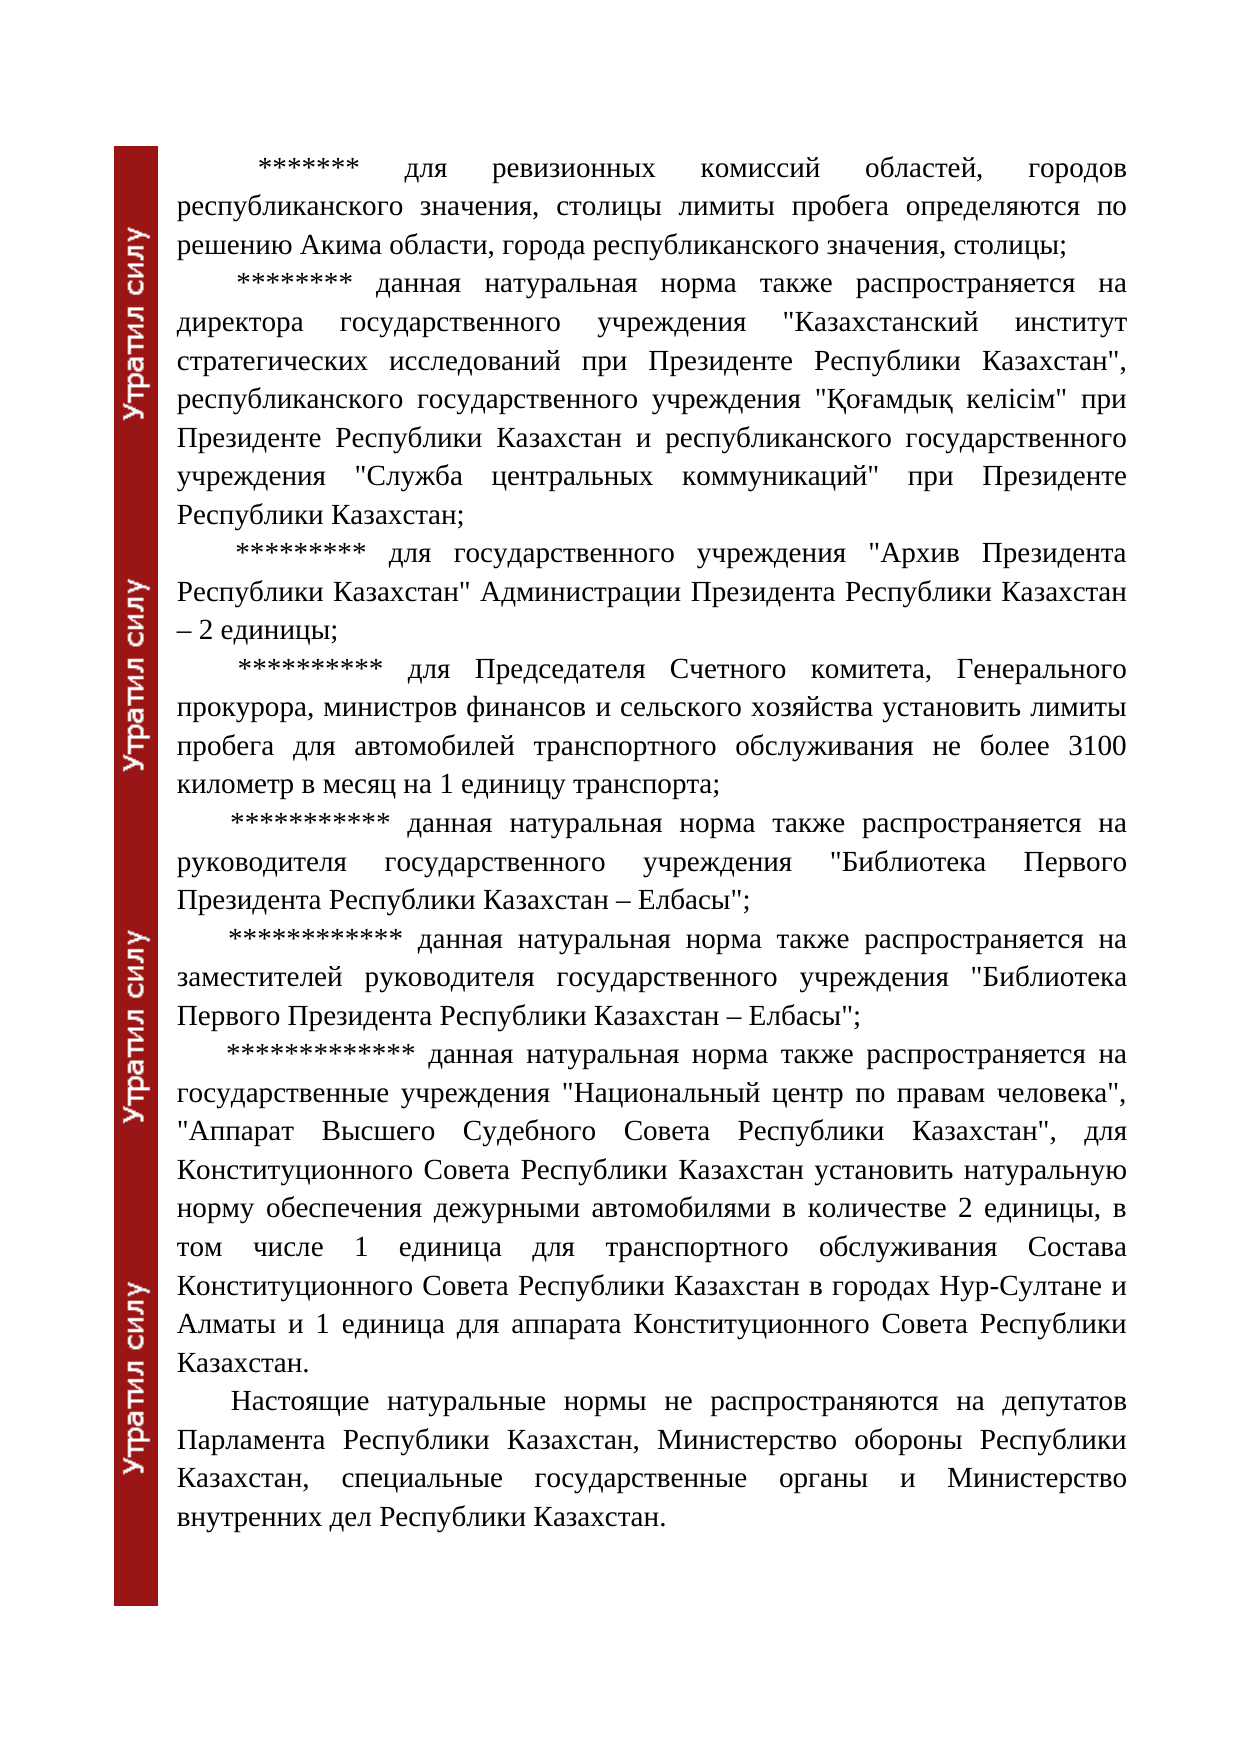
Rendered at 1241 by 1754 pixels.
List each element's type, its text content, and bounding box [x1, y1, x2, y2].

text ************ данная натуральная норма также распространяется на заместителей руководителя государственного учреждения "Библиотека Первого Президента Республики Казахстан – Елбасы"; [112, 921, 1128, 1031]
text ******** данная натуральная норма также распространяется на директора государственного учреждения "Казахстанский институт стратегических исследований при Президенте Республики Казахстан", республиканского государственного учреждения "Қоғамдық келісім" при Президенте Республики Казахстан и республиканского государственного учреждения "Служба центральных коммуникаций" при Президенте Республики Казахстан; [112, 266, 1128, 530]
text Настоящие натуральные нормы не распространяются на депутатов Парламента Республики Казахстан, Министерство обороны Республики Казахстан, специальные государственные органы и Министерство внутренних дел Республики Казахстан. [112, 1383, 1128, 1532]
text ************* данная натуральная норма также распространяется на государственные учреждения "Национальный центр по правам человека", "Аппарат Высшего Судебного Совета Республики Казахстан", для Конституционного Совета Республики Казахстан установить натуральную норму обеспечения дежурными автомобилями в количестве 2 единицы, в том числе 1 единица для транспортного обслуживания Состава Конституционного Совета Республики Казахстан в городах Нур-Султане и Алматы и 1 единица для аппарата Конституционного Совета Республики Казахстан. [112, 1036, 1128, 1378]
text ********* для государственного учреждения "Архив Президента Республики Казахстан" Администрации Президента Республики Казахстан – 2 единицы; [112, 535, 1128, 646]
text *********** данная натуральная норма также распространяется на руководителя государственного учреждения "Библиотека Первого Президента Республики Казахстан – Елбасы"; [112, 805, 1128, 916]
picture [114, 916, 158, 921]
picture [114, 146, 158, 150]
text ********** для Председателя Счетного комитета, Генерального прокурора, министров финансов и сельского хозяйства установить лимиты пробега для автомобилей транспортного обслуживания не более 3100 километр в месяц на 1 единицу транспорта; [112, 651, 1128, 800]
picture [114, 646, 158, 651]
picture [114, 530, 158, 535]
picture [114, 1378, 158, 1383]
picture [114, 1031, 158, 1036]
picture [114, 800, 158, 805]
text ******* для ревизионных комиссий областей, городов республиканского значения, столицы лимиты пробега определяются по решению Акима области, города республиканского значения, столицы; [112, 150, 1128, 261]
picture [114, 261, 158, 266]
picture [114, 1532, 158, 1606]
